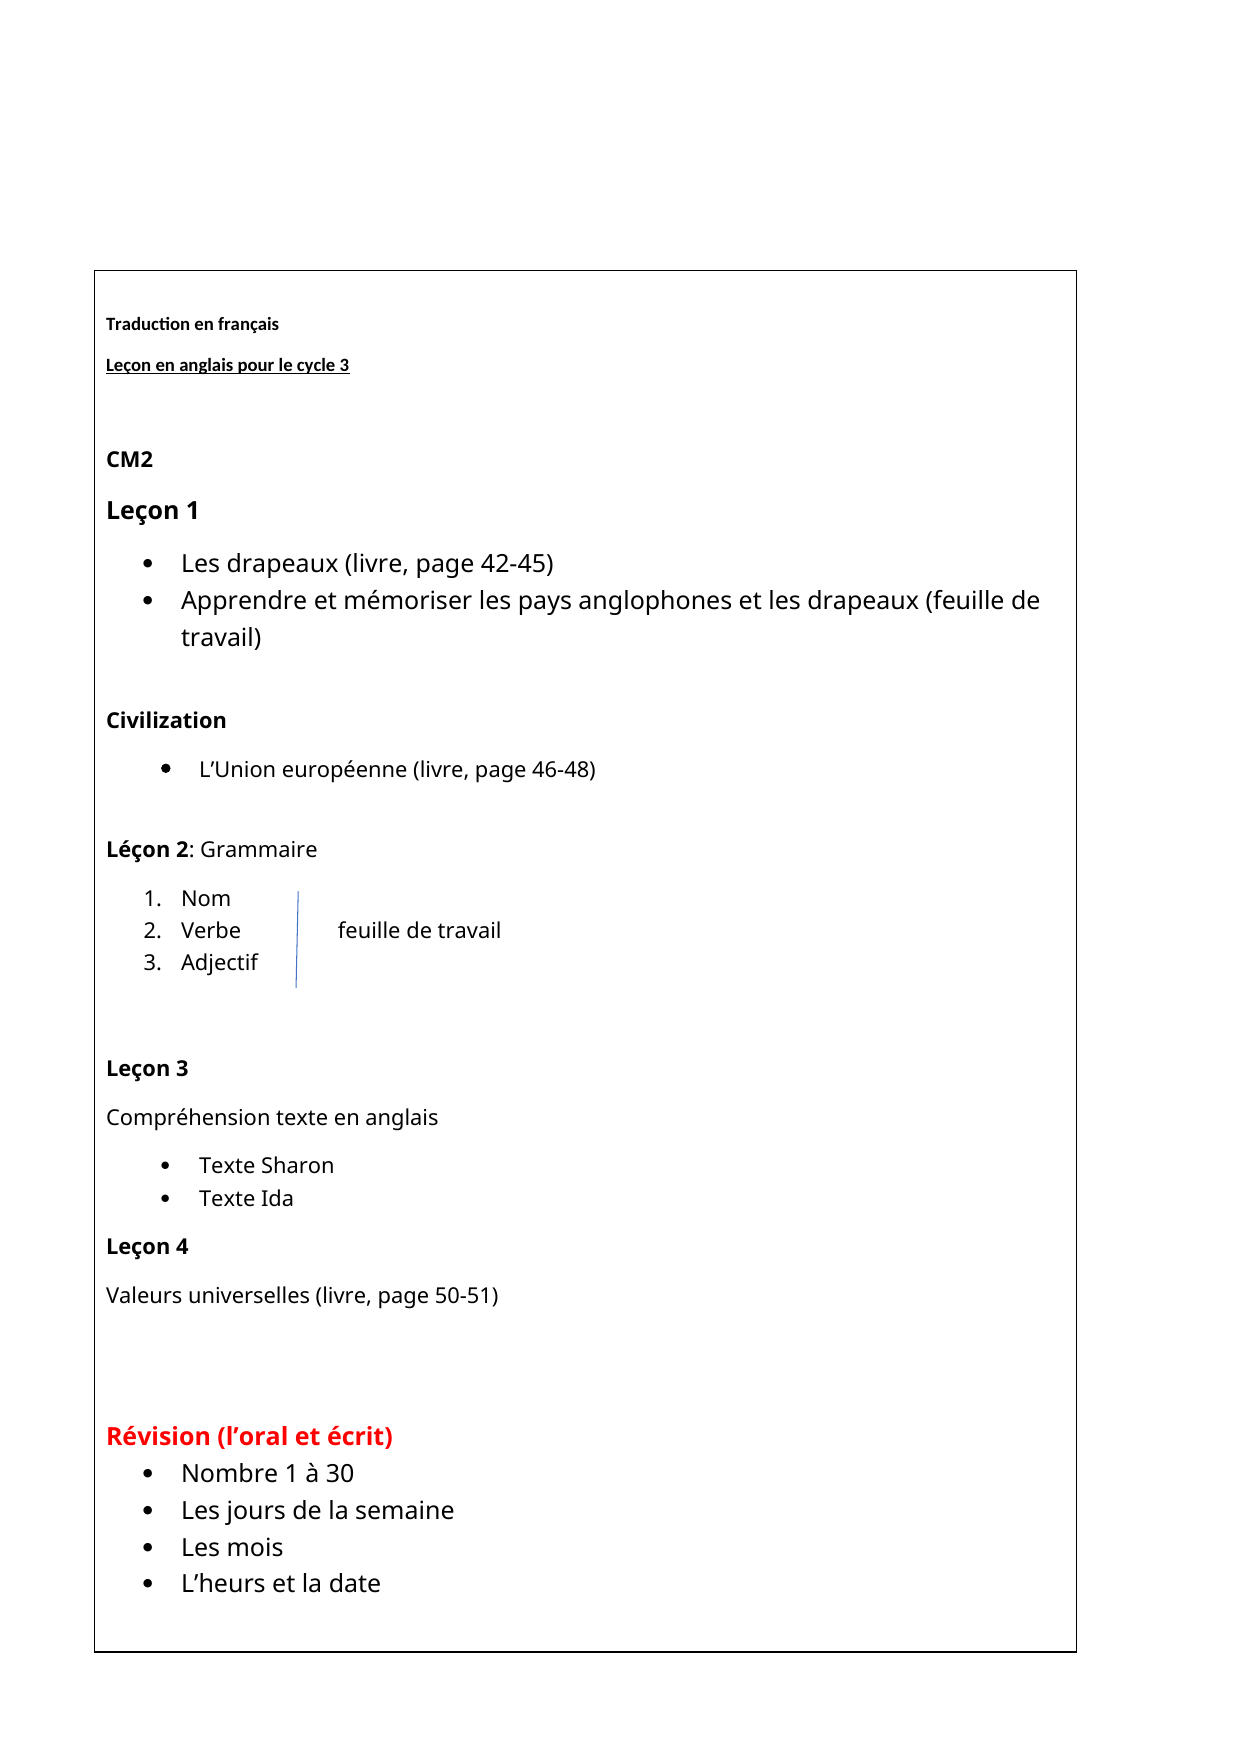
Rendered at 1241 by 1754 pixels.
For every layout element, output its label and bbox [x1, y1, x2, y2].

table_header [95, 271, 1076, 1651]
